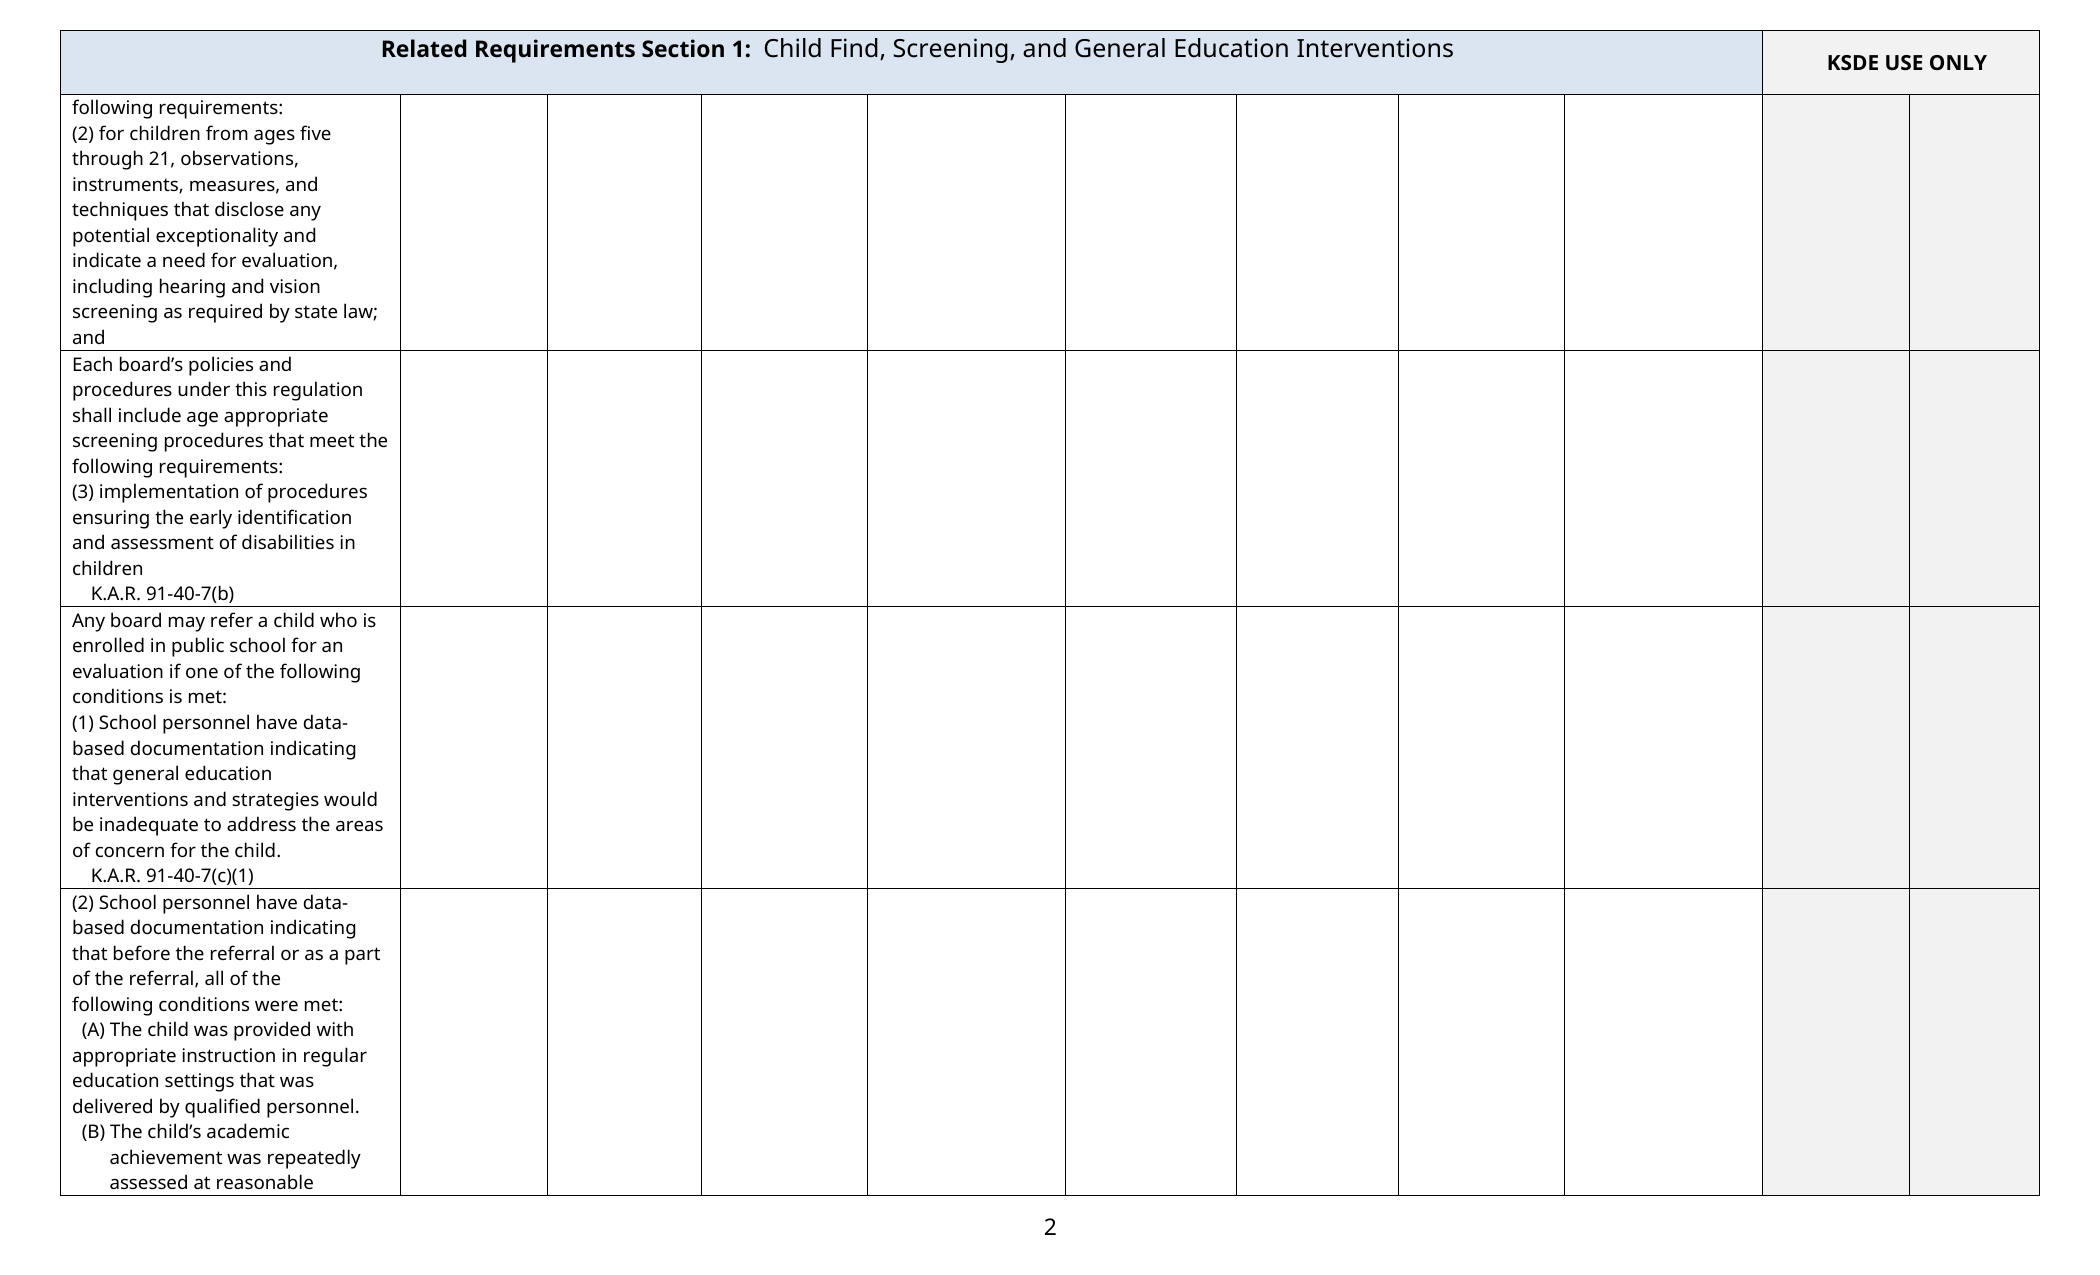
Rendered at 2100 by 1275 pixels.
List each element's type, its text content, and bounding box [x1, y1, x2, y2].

table_cell [868, 607, 1065, 888]
table_cell [702, 95, 867, 350]
table_cell [1763, 889, 1909, 1195]
table_cell [548, 95, 701, 350]
table_cell [1910, 95, 2039, 350]
table_cell [1237, 95, 1398, 350]
table_cell [548, 889, 701, 1195]
table_cell [1565, 351, 1762, 606]
table_cell [702, 351, 867, 606]
table_header KSDE USE ONLY [1763, 31, 2039, 94]
table_cell [401, 351, 547, 606]
table_cell [1399, 95, 1564, 350]
table_cell [1237, 607, 1398, 888]
table_cell [548, 607, 701, 888]
table_cell [401, 889, 547, 1195]
table_cell [1399, 607, 1564, 888]
table_cell [1763, 351, 1909, 606]
table_cell [1565, 95, 1762, 350]
table_cell [1066, 351, 1236, 606]
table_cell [61, 889, 400, 1195]
table_header Related Requirements Section 1: Child Find, Screening, and General Education Interventions [61, 31, 1762, 94]
table_cell [1066, 889, 1236, 1195]
table_cell [868, 95, 1065, 350]
table_cell [401, 95, 547, 350]
table_cell [401, 607, 547, 888]
table_cell [868, 351, 1065, 606]
table_cell [1910, 607, 2039, 888]
table_cell [702, 607, 867, 888]
table_cell [1066, 607, 1236, 888]
table_cell [1565, 607, 1762, 888]
table_cell [1237, 889, 1398, 1195]
table_cell [1066, 95, 1236, 350]
table_cell [1399, 351, 1564, 606]
table_cell [1399, 889, 1564, 1195]
table_cell [868, 889, 1065, 1195]
table_cell Each board’s policies and procedures under this regulation shall include age appropriate screening procedures that meet the following requirements: (3) implementation of procedures ensuring the early identification and assessment of disabilities in children K.A.R. 91-40-7(b) [61, 351, 400, 606]
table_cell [61, 95, 400, 350]
table_cell [1910, 351, 2039, 606]
table_cell [1763, 95, 1909, 350]
table_cell [548, 351, 701, 606]
table_cell Any board may refer a child who is enrolled in public school for an evaluation if one of the following conditions is met: (1) School personnel have data-based documentation indicating that general education interventions and strategies would be inadequate to address the areas of concern for the child. K.A.R. 91-40-7(c)(1) [61, 607, 400, 888]
table_cell [1565, 889, 1762, 1195]
table_cell [1910, 889, 2039, 1195]
table_cell [702, 889, 867, 1195]
table_cell [1763, 607, 1909, 888]
table_cell [1237, 351, 1398, 606]
